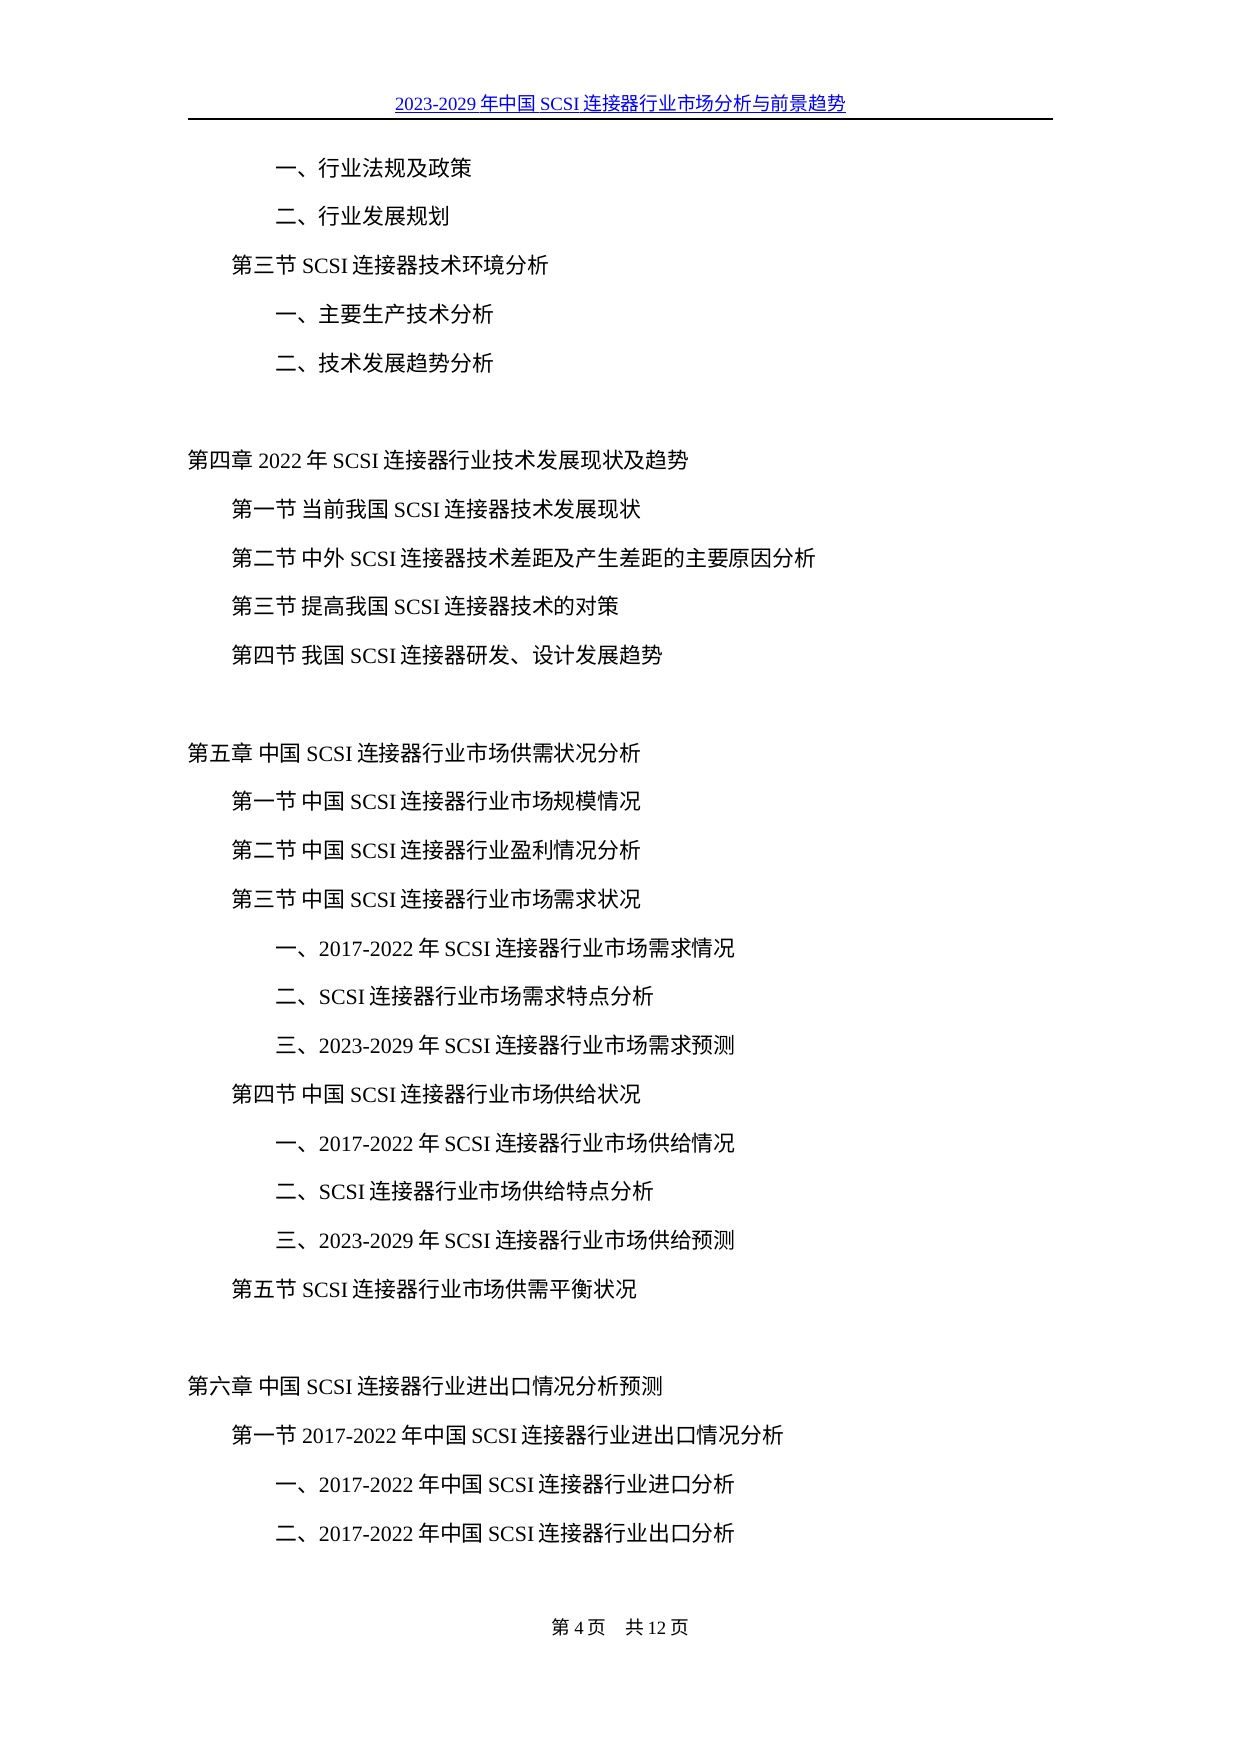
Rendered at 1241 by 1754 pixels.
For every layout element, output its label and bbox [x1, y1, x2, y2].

text [187, 150, 1053, 1548]
